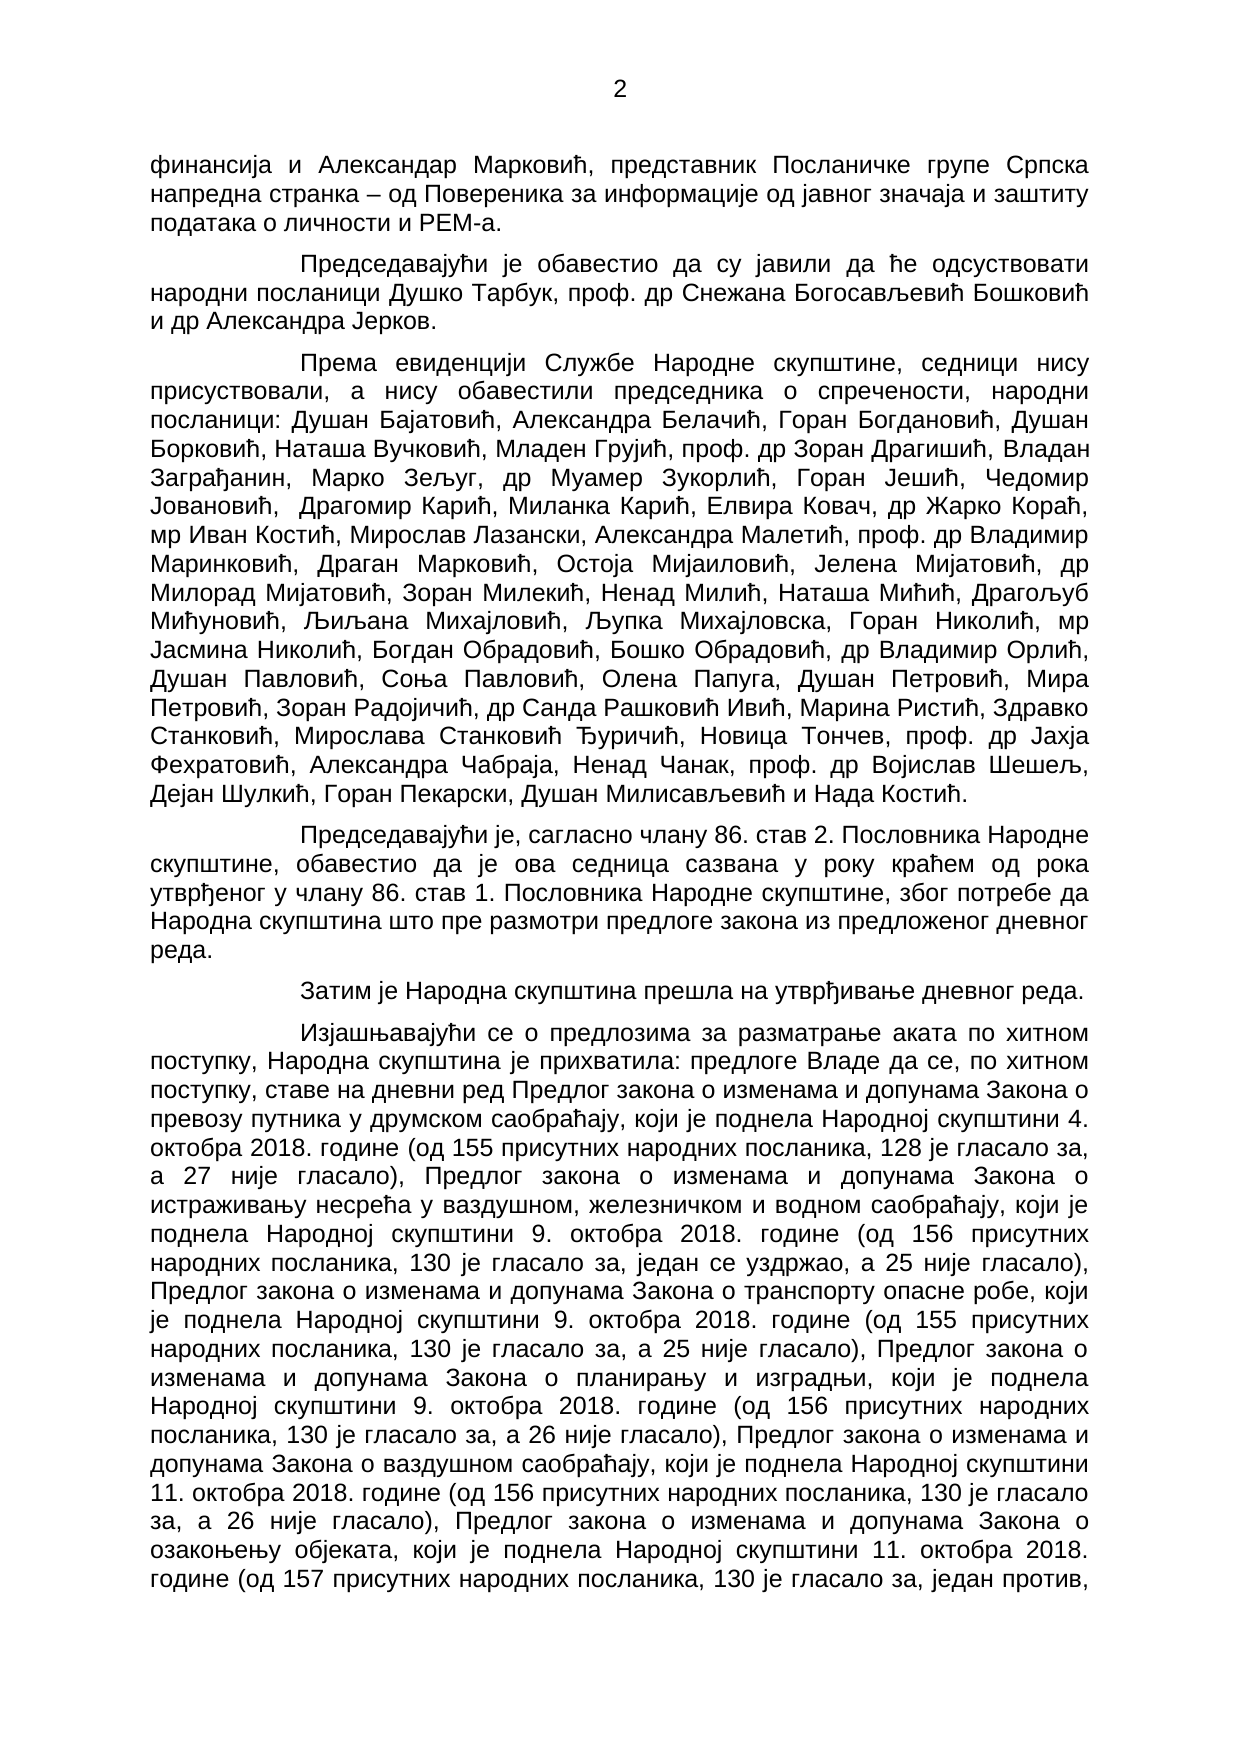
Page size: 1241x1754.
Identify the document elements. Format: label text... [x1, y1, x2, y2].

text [150, 1017, 1090, 1592]
text Председавајући је, сагласно члану 86. став 2. Пословника Народне скупштине, обавестио да је ова седница сазвана у року краћем од рока утврђеног у члану 86. став 1. Пословника Народне скупштине, због потребе да Народна скупштина што пре размотри предлоге закона из предложеног дневног реда. [150, 820, 1090, 964]
text Председавајући је обавестио да су јавили да ће одсуствовати народни посланици Душко Тарбук, проф. др Снежана Богосављевић Бошковић и др Александра Јерков. [150, 249, 1090, 335]
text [150, 150, 1090, 236]
text Затим је Народна скупштина прешла на утврђивање дневног реда. [150, 976, 1090, 1005]
text Према евиденцији Службе Народне скупштине, седници нису присуствовали, а нису обавестили председника о спречености, народни посланици: Душан Бајатовић, Александра Белачић, Горан Богдановић, Душан Борковић, Наташа Вучковић, Младен Грујић, проф. др Зоран Драгишић, Владан Заграђанин, Марко Зељуг, др Муамер Зукорлић, Горан Јешић, Чедомир Јовановић, Драгомир Карић, Миланка Карић, Елвира Ковач, др Жарко Кораћ, мр Иван Костић, Мирослав Лазански, Александра Малетић, проф. др Владимир Маринковић, Драган Марковић, Остоја Мијаиловић, Јелена Мијатовић, др Милорад Мијатовић, Зоран Милекић, Ненад Милић, Наташа Мићић, Драгољуб Мићуновић, Љиљана Михајловић, Љупка Михајловска, Горан Николић, мр Јасмина Николић, Богдан Обрадовић, Бошко Обрадовић, др Владимир Орлић, Душан Павловић, Соња Павловић, Олена Папуга, Душан Петровић, Мира Петровић, Зоран Радојичић, др Санда Рашковић Ивић, Марина Ристић, Здравко Станковић, Мирослава Станковић Ђуричић, Новица Тончев, проф. др Јахја Фехратовић, Александра Чабраја, Ненад Чанак, проф. др Војислав Шешељ, Дејан Шулкић, Горан Пекарски, Душан Милисављевић и Нада Костић. [150, 347, 1090, 807]
